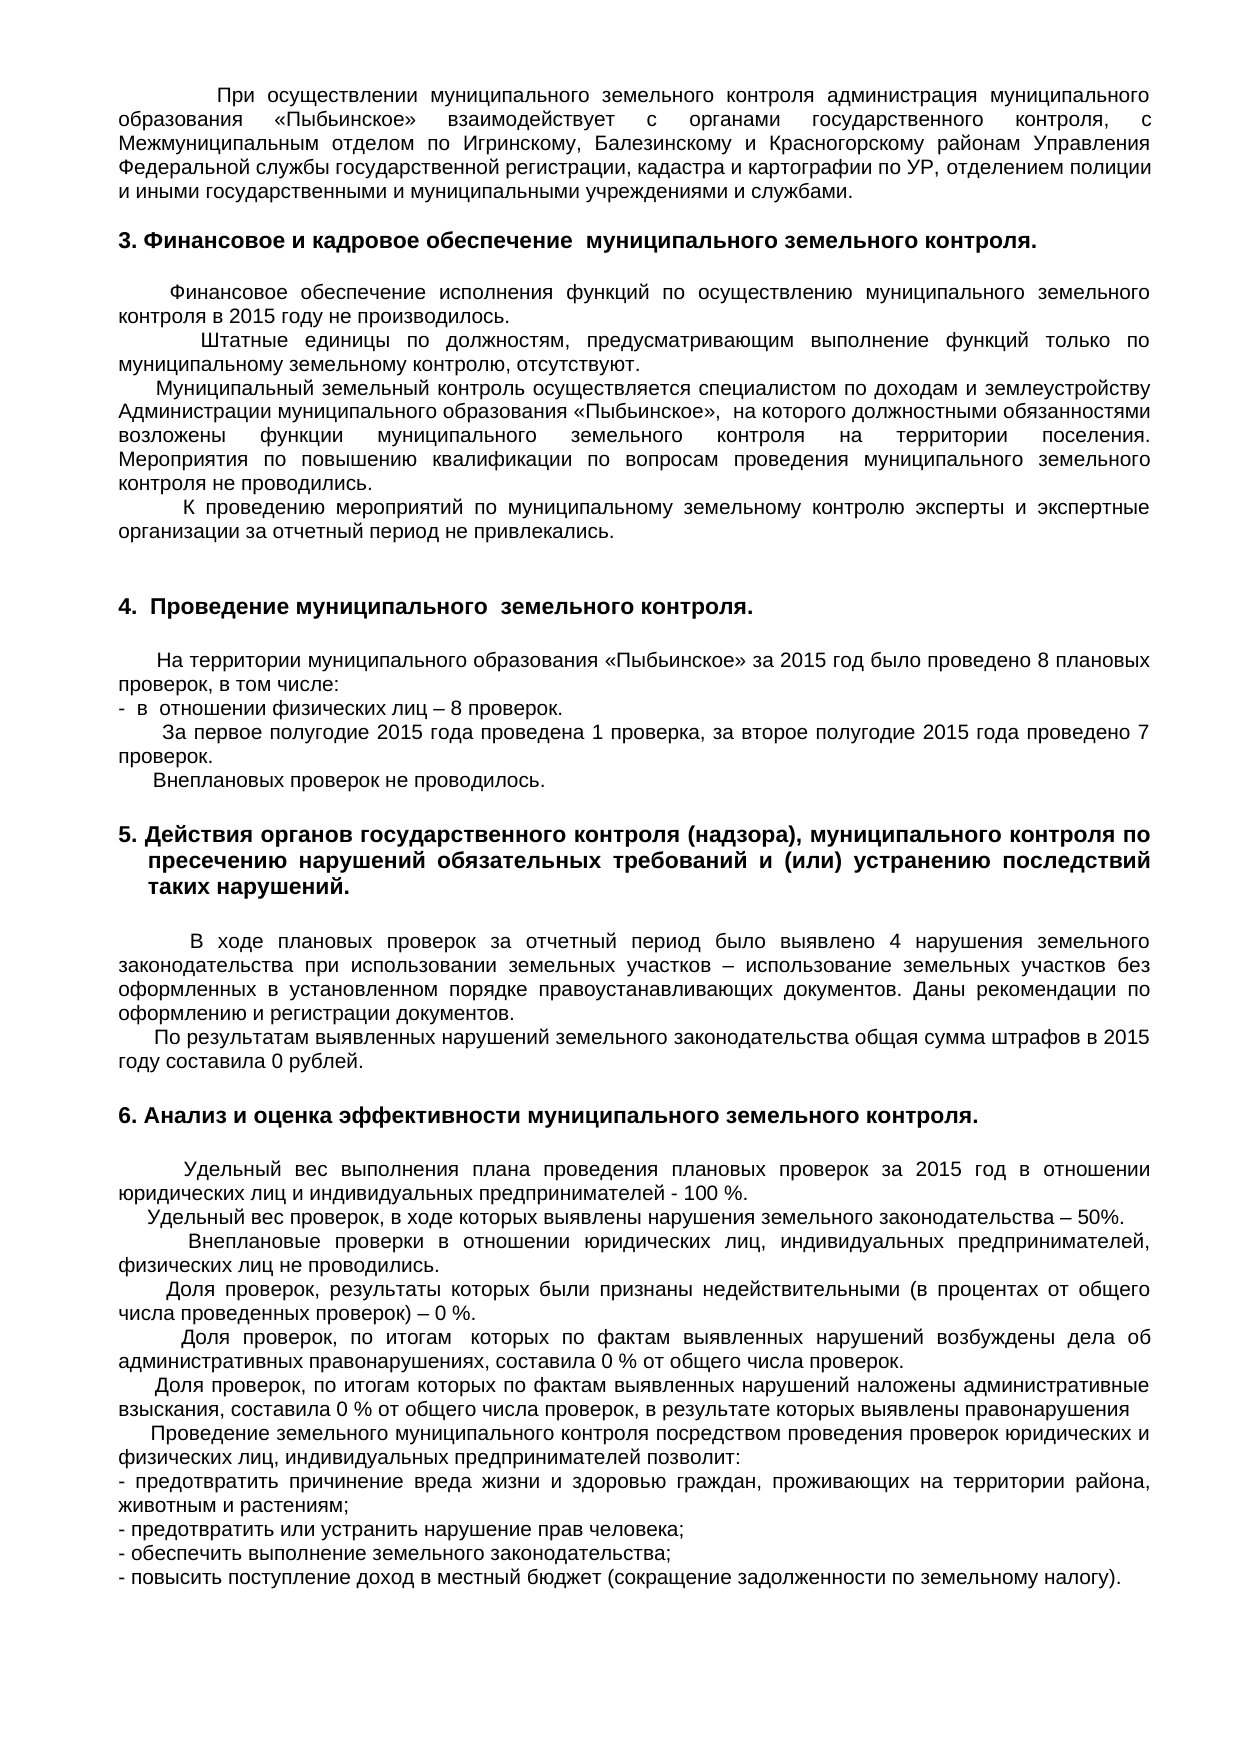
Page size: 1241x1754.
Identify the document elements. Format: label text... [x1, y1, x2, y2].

text Удельный вес проверок, в ходе которых выявлены нарушения земельного законодательства – 50%. [118, 1205, 1152, 1229]
text Проведение земельного муниципального контроля посредством проведения проверок юридических и физических лиц, индивидуальных предпринимателей позволит: [118, 1421, 1152, 1469]
text 6. Анализ и оценка эффективности муниципального земельного контроля. [118, 1102, 1152, 1128]
text Внеплановых проверок не проводилось. [118, 767, 1152, 791]
text Доля проверок, по итогам которых по фактам выявленных нарушений возбуждены дела об административных правонарушениях, составила 0 % от общего числа проверок. [118, 1325, 1152, 1373]
text - предотвратить или устранить нарушение прав человека; [118, 1517, 1152, 1541]
text - повысить поступление доход в местный бюджет (сокращение задолженности по земельному налогу). [118, 1564, 1152, 1588]
text К проведению мероприятий по муниципальному земельному контролю эксперты и экспертные организации за отчетный период не привлекались. [118, 495, 1152, 543]
text - обеспечить выполнение земельного законодательства; [118, 1541, 1152, 1564]
text В ходе плановых проверок за отчетный период было выявлено 4 нарушения земельного законодательства при использовании земельных участков – использование земельных участков без оформленных в установленном порядке правоустанавливающих документов. Даны рекомендации по оформлению и регистрации документов. [118, 929, 1152, 1025]
text Муниципальный земельный контроль осуществляется специалистом по доходам и землеустройству Администрации муниципального образования «Пыбьинское», на которого должностными обязанностями возложены функции муниципального земельного контроля на территории поселения. Мероприятия по повышению квалификации по вопросам проведения муниципального земельного контроля не проводились. [118, 375, 1152, 495]
text По результатам выявленных нарушений земельного законодательства общая сумма штрафов в 2015 году составила 0 рублей. [118, 1025, 1152, 1073]
text Доля проверок, по итогам которых по фактам выявленных нарушений наложены административные взыскания, составила 0 % от общего числа проверок, в результате которых выявлены правонарушения [118, 1373, 1152, 1421]
text При осуществлении муниципального земельного контроля администрация муниципального образования «Пыбьинское» взаимодействует с органами государственного контроля, с Межмуниципальным отделом по Игринскому, Балезинскому и Красногорскому районам Управления Федеральной службы государственной регистрации, кадастра и картографии по УР, отделением полиции и иными государственными и муниципальными учреждениями и службами. [118, 83, 1152, 203]
text Штатные единицы по должностям, предусматривающим выполнение функций только по муниципальному земельному контролю, отсутствуют. [118, 327, 1152, 375]
text Финансовое обеспечение исполнения функций по осуществлению муниципального земельного контроля в 2015 году не производилось. [118, 279, 1152, 327]
text - предотвратить причинение вреда жизни и здоровью граждан, проживающих на территории района, животным и растениям; [118, 1469, 1152, 1517]
text На территории муниципального образования «Пыбьинское» за 2015 год было проведено 8 плановых проверок, в том числе: [118, 648, 1152, 696]
text Доля проверок, результаты которых были признаны недействительными (в процентах от общего числа проведенных проверок) – 0 %. [118, 1277, 1152, 1325]
text Удельный вес выполнения плана проведения плановых проверок за 2015 год в отношении юридических лиц и индивидуальных предпринимателей - 100 %. [118, 1157, 1152, 1205]
text 5. Действия органов государственного контроля (надзора), муниципального контроля по пресечению нарушений обязательных требований и (или) устранению последствий таких нарушений. [118, 821, 1152, 900]
text 3. Финансовое и кадровое обеспечение муниципального земельного контроля. [118, 227, 1152, 253]
text - в отношении физических лиц – 8 проверок. [118, 696, 1152, 719]
text 4. Проведение муниципального земельного контроля. [118, 593, 1152, 620]
text За первое полугодие 2015 года проведена 1 проверка, за второе полугодие 2015 года проведено 7 проверок. [118, 719, 1152, 767]
text Внеплановые проверки в отношении юридических лиц, индивидуальных предпринимателей, физических лиц не проводились. [118, 1229, 1152, 1277]
